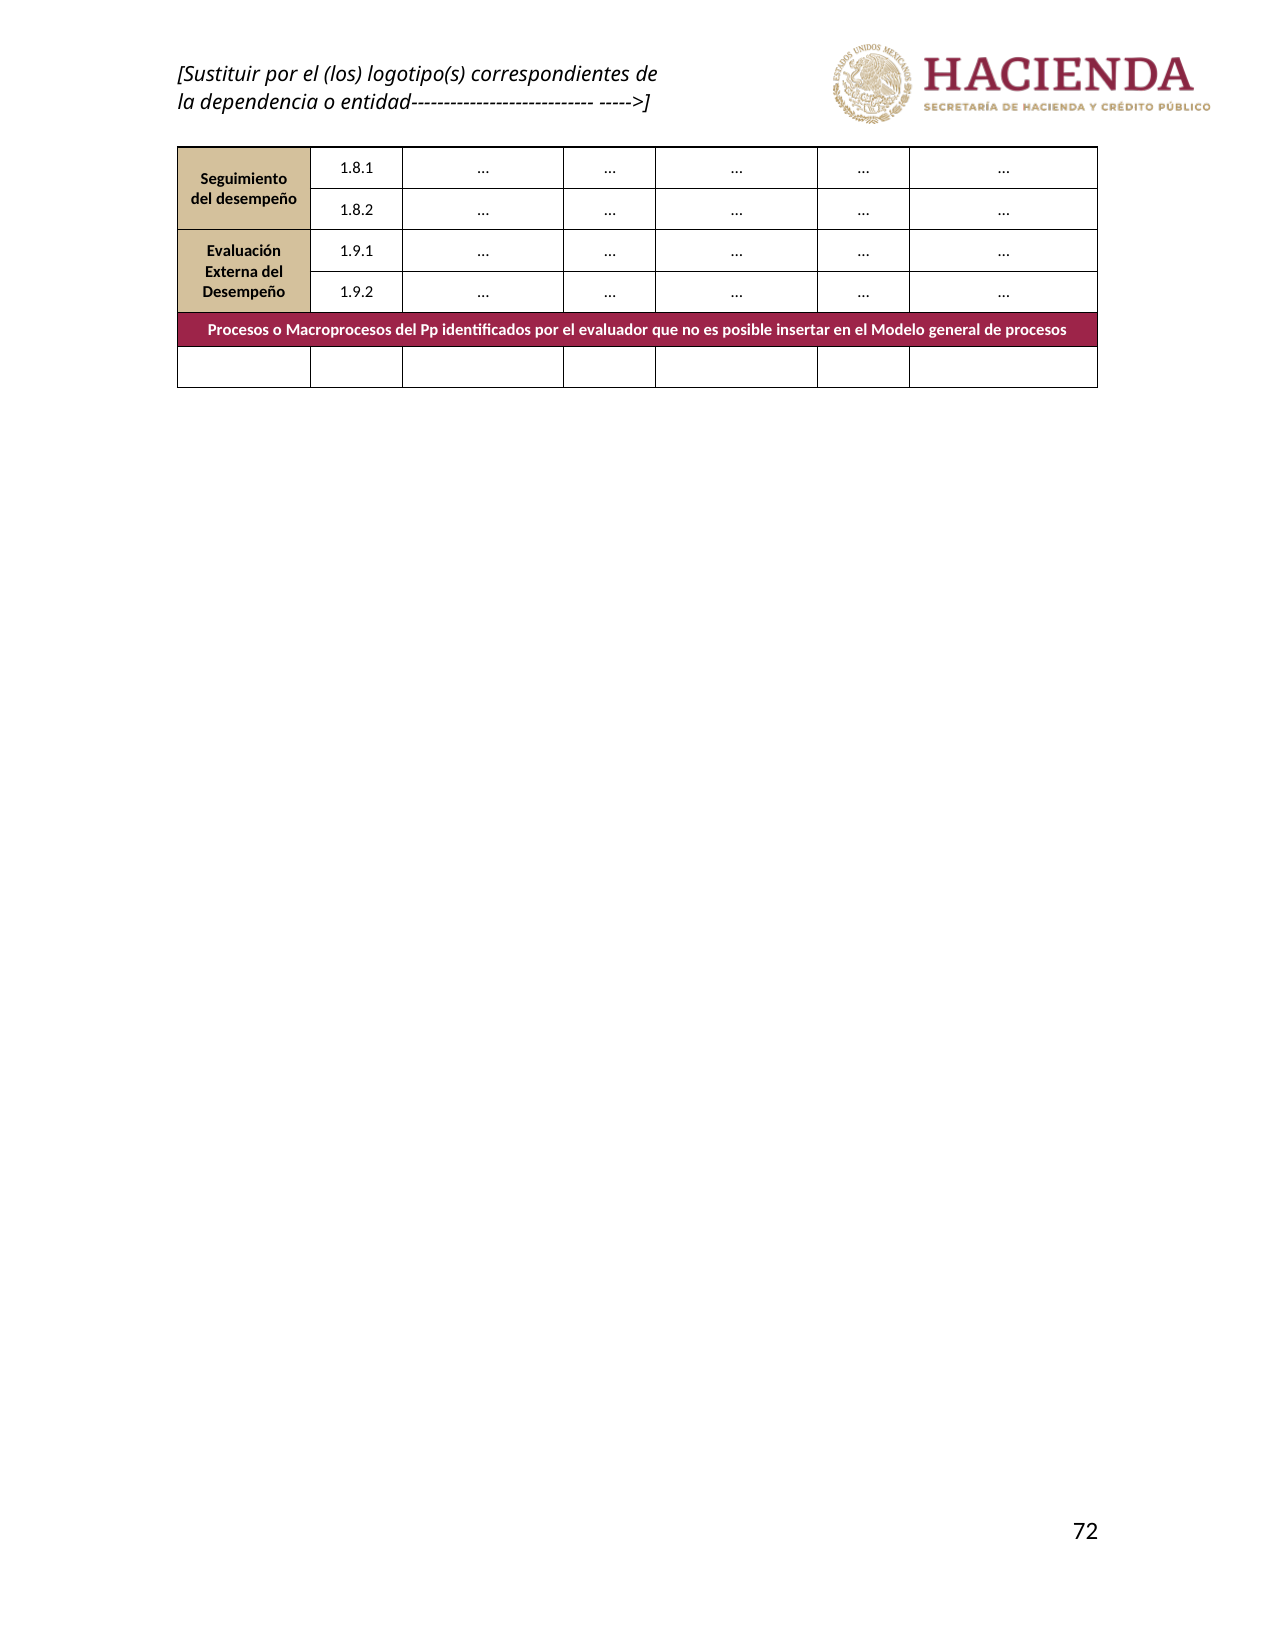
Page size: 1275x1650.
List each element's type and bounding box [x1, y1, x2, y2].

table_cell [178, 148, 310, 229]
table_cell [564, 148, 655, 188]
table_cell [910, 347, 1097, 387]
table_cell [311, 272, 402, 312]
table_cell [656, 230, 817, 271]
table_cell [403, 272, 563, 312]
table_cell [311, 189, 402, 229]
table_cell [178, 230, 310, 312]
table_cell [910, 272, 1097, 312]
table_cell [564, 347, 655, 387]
picture [832, 43, 1211, 125]
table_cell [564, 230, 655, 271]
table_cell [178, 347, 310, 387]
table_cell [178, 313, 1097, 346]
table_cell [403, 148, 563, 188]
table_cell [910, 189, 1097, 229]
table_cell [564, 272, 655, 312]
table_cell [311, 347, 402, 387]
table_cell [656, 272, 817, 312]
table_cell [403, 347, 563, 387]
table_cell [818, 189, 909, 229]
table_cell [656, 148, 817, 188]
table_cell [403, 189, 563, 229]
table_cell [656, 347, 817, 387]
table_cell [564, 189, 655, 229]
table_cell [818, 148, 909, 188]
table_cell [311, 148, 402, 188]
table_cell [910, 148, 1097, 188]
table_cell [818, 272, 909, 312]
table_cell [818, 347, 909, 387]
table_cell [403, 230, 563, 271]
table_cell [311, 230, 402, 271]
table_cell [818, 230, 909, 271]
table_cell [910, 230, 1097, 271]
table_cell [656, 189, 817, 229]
